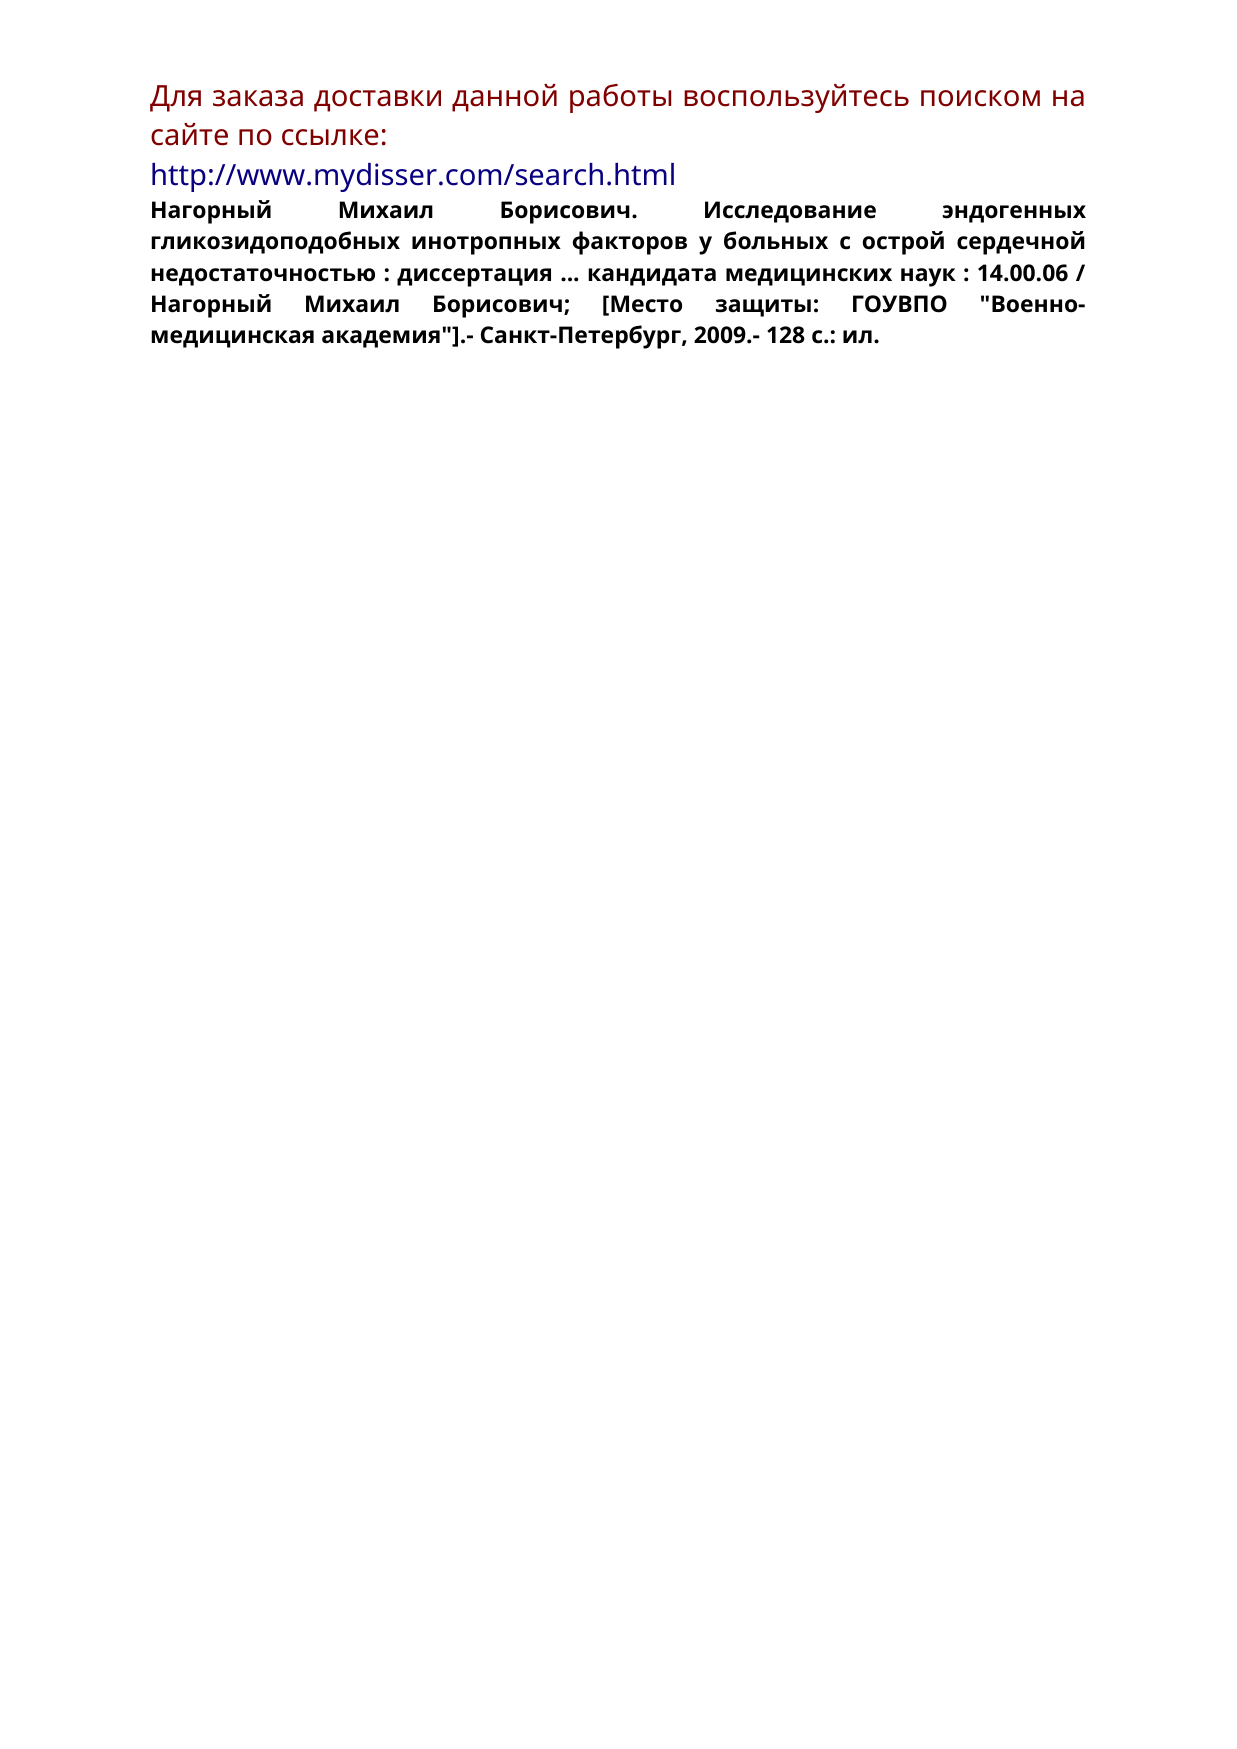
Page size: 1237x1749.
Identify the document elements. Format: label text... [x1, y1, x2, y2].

text Нагорный Михаил Борисович. Исследование эндогенных гликозидоподобных инотропных факторов у больных с острой сердечной недостаточностью : диссертация ... кандидата медицинских наук : 14.00.06 / Нагорный Михаил Борисович; [Место защиты: ГОУВПО "Военно-медицинская академия"].- Санкт-Петербург, 2009.- 128 с.: ил. [150, 194, 1086, 350]
